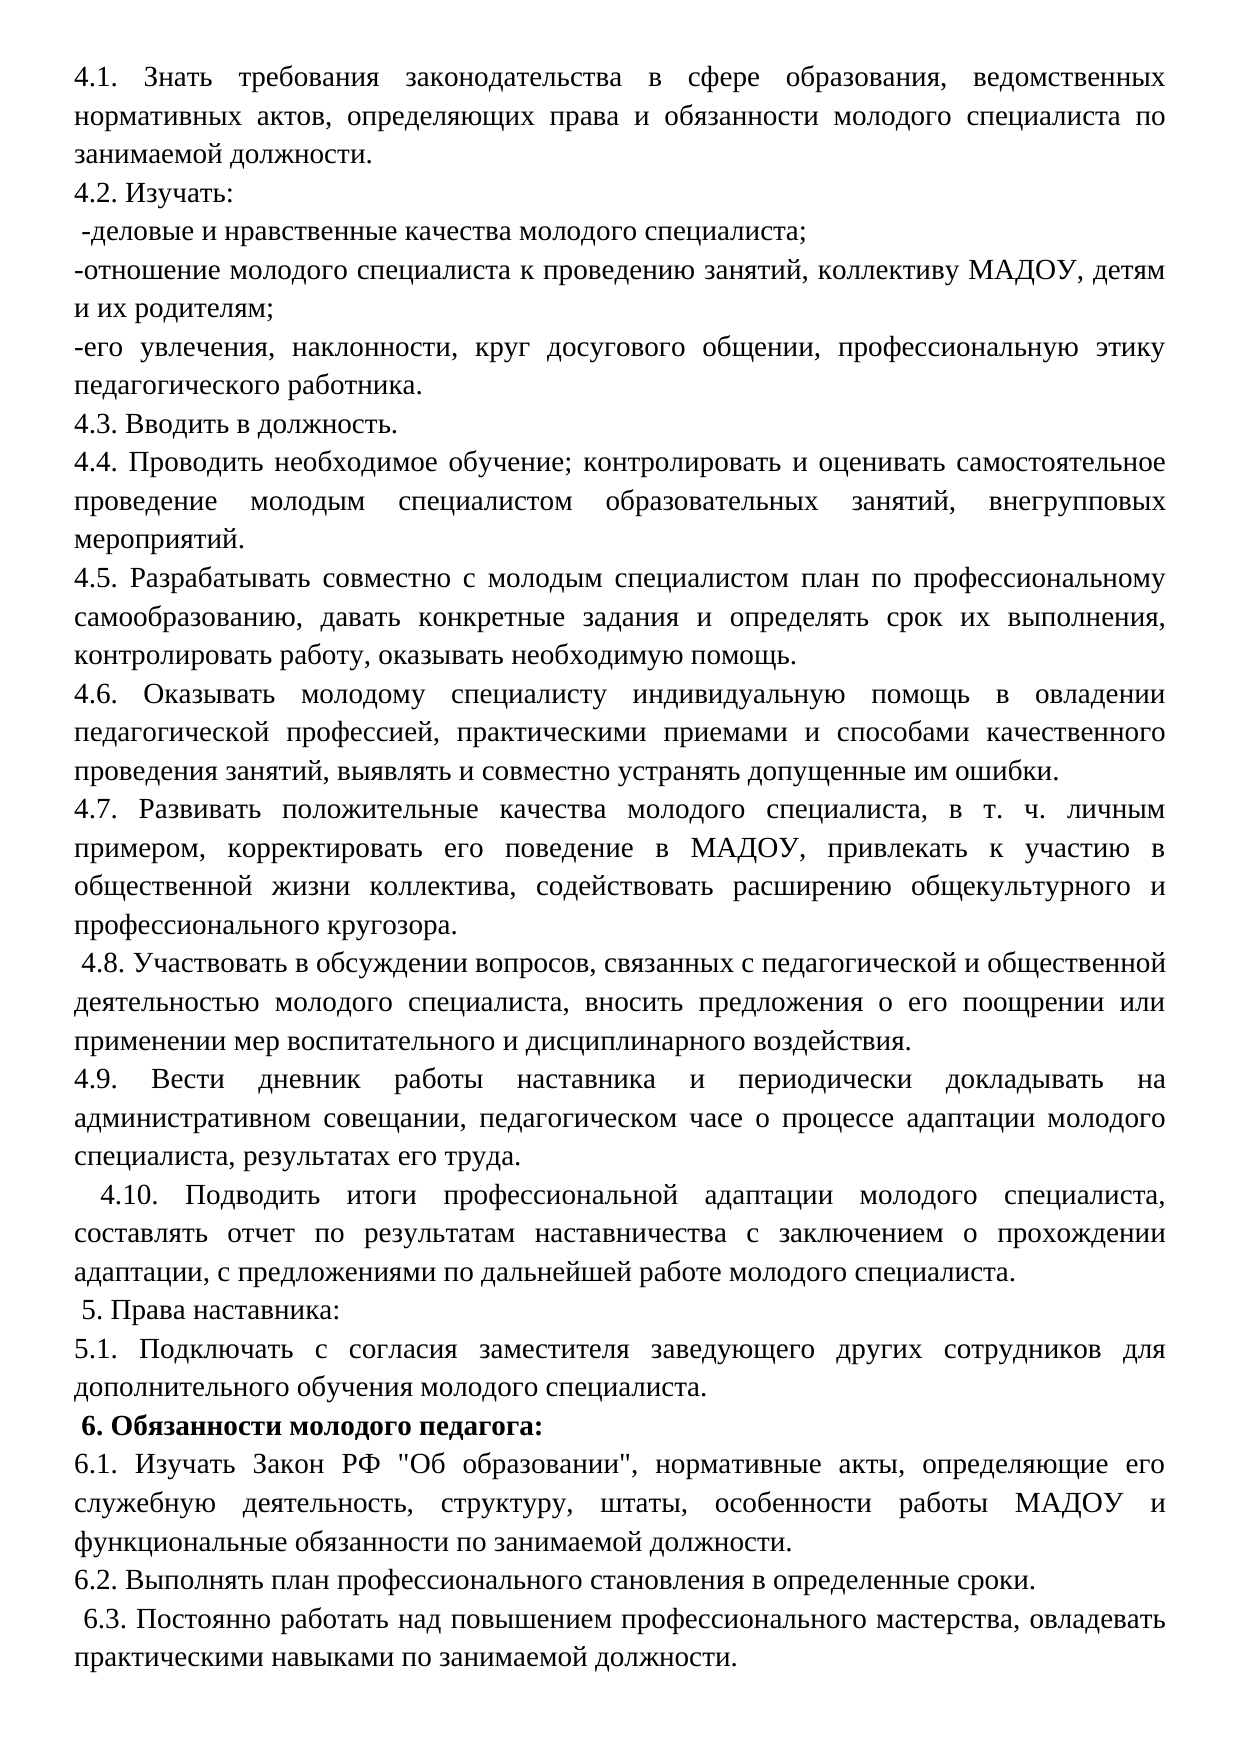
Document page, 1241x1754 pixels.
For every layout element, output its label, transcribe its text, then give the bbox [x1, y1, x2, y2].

text 4.7. Развивать положительные качества молодого специалиста, в т. ч. личным примером, корректировать его поведение в МАДОУ, привлекать к участию в общественной жизни коллектива, содействовать расширению общекультурного и профессионального кругозора. [74, 791, 1167, 941]
text -отношение молодого специалиста к проведению занятий, коллективу МАДОУ, детям и их родителям; [74, 252, 1167, 324]
text 5.1. Подключать с согласия заместителя заведующего других сотрудников для дополнительного обучения молодого специалиста. [74, 1331, 1167, 1403]
text 4.10. Подводить итоги профессиональной адаптации молодого специалиста, составлять отчет по результатам наставничества с заключением о прохождении адаптации, с предложениями по дальнейшей работе молодого специалиста. [74, 1177, 1167, 1287]
text 4.8. Участвовать в обсуждении вопросов, связанных с педагогической и общественной деятельностью молодого специалиста, вносить предложения о его поощрении или применении мер воспитательного и дисциплинарного воздействия. [74, 946, 1167, 1056]
text 5. Права наставника: [74, 1292, 1167, 1326]
text 4.3. Вводить в должность. [74, 406, 1167, 439]
text -деловые и нравственные качества молодого специалиста; [74, 213, 1167, 247]
text 6. Обязанности молодого педагога: [74, 1408, 1167, 1442]
text -его увлечения, наклонности, круг досугового общении, профессиональную этику педагогического работника. [74, 329, 1167, 401]
text 4.6. Оказывать молодому специалисту индивидуальную помощь в овладении педагогической профессией, практическими приемами и способами качественного проведения занятий, выявлять и совместно устранять допущенные им ошибки. [74, 676, 1167, 786]
text 6.3. Постоянно работать над повышением профессионального мастерства, овладевать практическими навыками по занимаемой должности. [74, 1601, 1167, 1673]
text 6.1. Изучать Закон РФ "Об образовании", нормативные акты, определяющие его служебную деятельность, структуру, штаты, особенности работы МАДОУ и функциональные обязанности по занимаемой должности. [74, 1447, 1167, 1557]
text 4.1. Знать требования законодательства в сфере образования, ведомственных нормативных актов, определяющих права и обязанности молодого специалиста по занимаемой должности. [74, 59, 1167, 170]
text 4.4. Проводить необходимое обучение; контролировать и оценивать самостоятельное проведение молодым специалистом образовательных занятий, внегрупповых мероприятий. [74, 444, 1167, 555]
text 4.2. Изучать: [74, 175, 1167, 208]
text 4.5. Разрабатывать совместно с молодым специалистом план по профессиональному самообразованию, давать конкретные задания и определять срок их выполнения, контролировать работу, оказывать необходимую помощь. [74, 560, 1167, 671]
text 6.2. Выполнять план профессионального становления в определенные сроки. [74, 1562, 1167, 1596]
text 4.9. Вести дневник работы наставника и периодически докладывать на административном совещании, педагогическом часе о процессе адаптации молодого специалиста, результатах его труда. [74, 1061, 1167, 1172]
